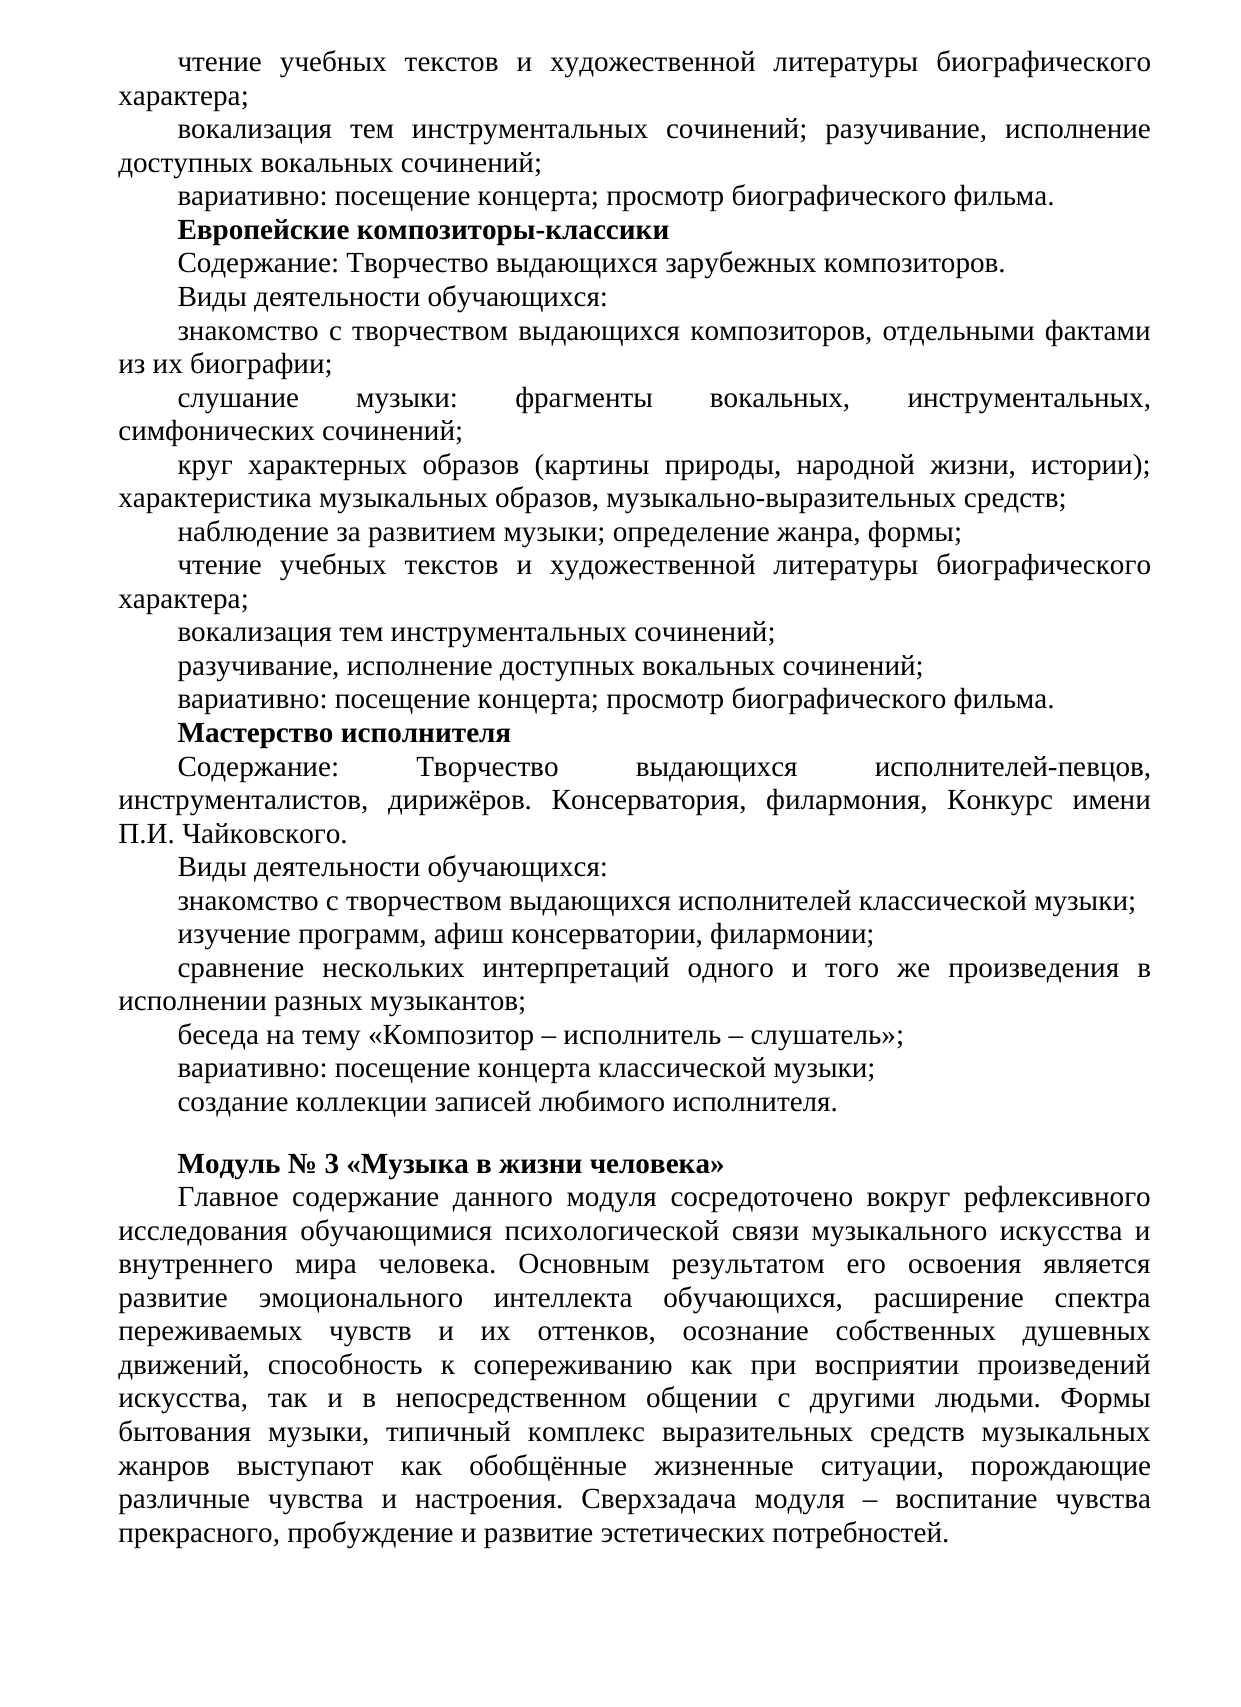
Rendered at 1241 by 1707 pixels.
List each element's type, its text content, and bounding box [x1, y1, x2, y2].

text слушание музыки: фрагменты вокальных, инструментальных, симфонических сочинений; [118, 380, 1152, 447]
text создание коллекции записей любимого исполнителя. [118, 1084, 1152, 1118]
text Модуль № 3 «Музыка в жизни человека» [118, 1146, 1152, 1179]
text наблюдение за развитием музыки; определение жанра, формы; [118, 514, 1152, 547]
text чтение учебных текстов и художественной литературы биографического характера; [118, 44, 1152, 111]
text Виды деятельности обучающихся: [118, 849, 1152, 883]
text сравнение нескольких интерпретаций одного и того же произведения в исполнении разных музыкантов; [118, 950, 1152, 1017]
text разучивание, исполнение доступных вокальных сочинений; [118, 648, 1152, 682]
text вариативно: посещение концерта классической музыки; [118, 1051, 1152, 1084]
text круг характерных образов (картины природы, народной жизни, истории); характеристика музыкальных образов, музыкально-выразительных средств; [118, 447, 1152, 514]
text Содержание: Творчество выдающихся исполнителей-певцов, инструменталистов, дирижёров. Консерватория, филармония, Конкурс имени П.И. Чайковского. [118, 749, 1152, 849]
text знакомство с творчеством выдающихся композиторов, отдельными фактами из их биографии; [118, 313, 1152, 380]
text Виды деятельности обучающихся: [118, 279, 1152, 313]
text Европейские композиторы-классики [118, 212, 1152, 246]
text изучение программ, афиш консерватории, филармонии; [118, 916, 1152, 950]
text чтение учебных текстов и художественной литературы биографического характера; [118, 547, 1152, 614]
text беседа на тему «Композитор – исполнитель – слушатель»; [118, 1017, 1152, 1051]
text вокализация тем инструментальных сочинений; [118, 614, 1152, 648]
text Мастерство исполнителя [118, 715, 1152, 749]
text вариативно: посещение концерта; просмотр биографического фильма. [118, 178, 1152, 212]
text вокализация тем инструментальных сочинений; разучивание, исполнение доступных вокальных сочинений; [118, 111, 1152, 178]
text Главное содержание данного модуля сосредоточено вокруг рефлексивного исследования обучающимися психологической связи музыкального искусства и внутреннего мира человека. Основным результатом его освоения является развитие эмоционального интеллекта обучающихся, расширение спектра переживаемых чувств и их оттенков, осознание собственных душевных движений, способность к сопереживанию как при восприятии произведений искусства, так и в непосредственном общении с другими людьми. Формы бытования музыки, типичный комплекс выразительных средств музыкальных жанров выступают как обобщённые жизненные ситуации, порождающие различные чувства и настроения. Сверхзадача модуля – воспитание чувства прекрасного, пробуждение и развитие эстетических потребностей. [118, 1179, 1152, 1548]
text вариативно: посещение концерта; просмотр биографического фильма. [118, 682, 1152, 715]
text Содержание: Творчество выдающихся зарубежных композиторов. [118, 246, 1152, 279]
text знакомство с творчеством выдающихся исполнителей классической музыки; [118, 883, 1152, 916]
